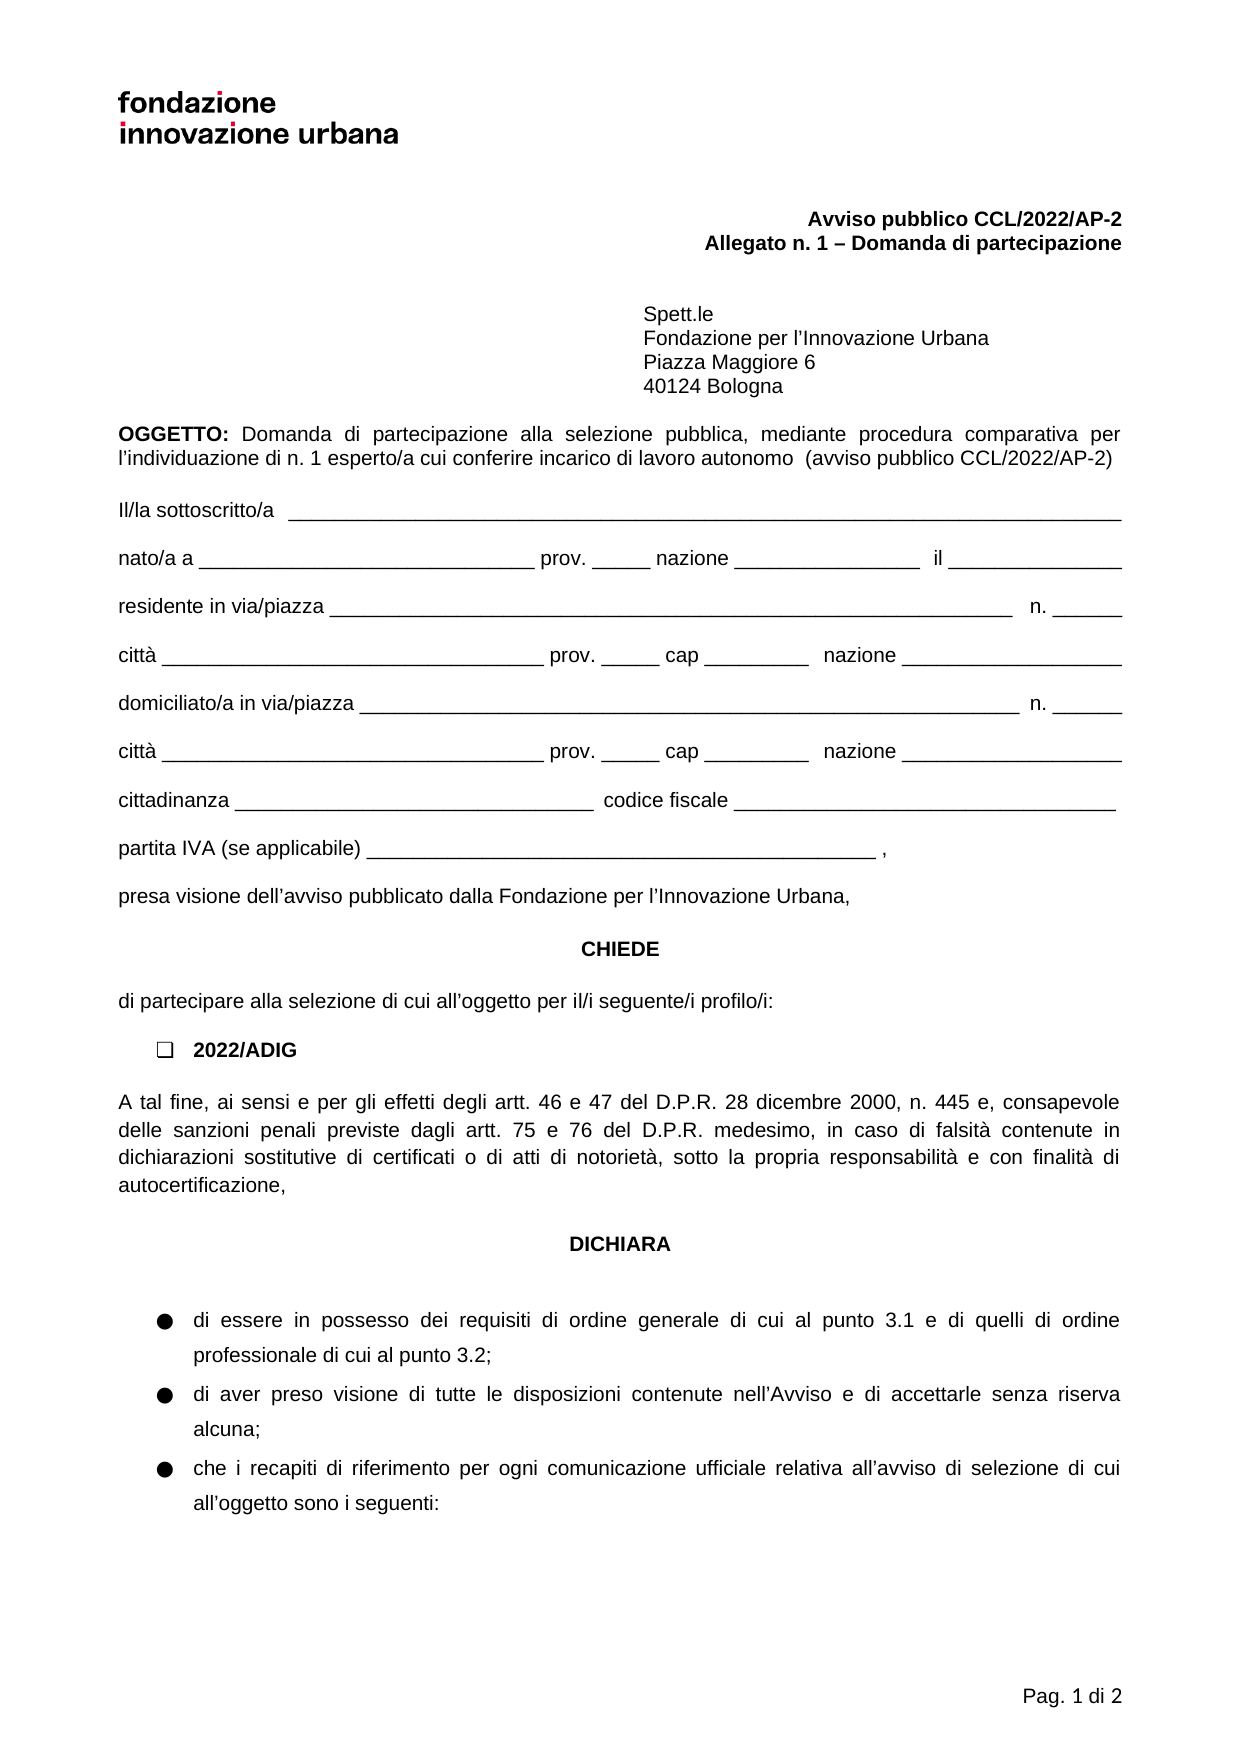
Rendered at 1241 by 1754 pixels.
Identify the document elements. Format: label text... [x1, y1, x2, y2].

text città _________________________________ prov. _____ cap _________ nazione ___________________ [118, 739, 1122, 763]
list 2022/ADIG [156, 1037, 1122, 1061]
text DICHIARA [118, 1231, 1122, 1255]
text CHIEDE [118, 937, 1122, 961]
text città _________________________________ prov. _____ cap _________ nazione ___________________ [118, 642, 1122, 666]
text nato/a a _____________________________ prov. _____ nazione ________________ il _______________ [118, 546, 1122, 570]
text partita IVA (se applicabile) ____________________________________________ , [118, 836, 1122, 860]
list che i recapiti di riferimento per ogni comunicazione ufficiale relativa all’avviso di selezione di cui all’oggetto sono i seguenti: [156, 1444, 1122, 1515]
text di partecipare alla selezione di cui all’oggetto per il/i seguente/i profilo/i: [118, 989, 1122, 1013]
text domiciliato/a in via/piazza _________________________________________________________ n. ______ [118, 691, 1122, 715]
text A tal fine, ai sensi e per gli effetti degli artt. 46 e 47 del D.P.R. 28 dicembre 2000, n. 445 e, consapevole delle sanzioni penali previste dagli artt. 75 e 76 del D.P.R. medesimo, in caso di falsità contenute in dichiarazioni sostitutive di certificati o di atti di notorietà, sotto la propria responsabilità e con finalità di autocertificazione, [118, 1090, 1122, 1197]
text 40124 Bologna [118, 374, 1122, 398]
text Il/la sottoscritto/a ________________________________________________________________________ [118, 497, 1122, 521]
picture [118, 73, 418, 159]
list di essere in possesso dei requisiti di ordine generale di cui al punto 3.1 e di quelli di ordine professionale di cui al punto 3.2; [156, 1297, 1122, 1367]
text residente in via/piazza ___________________________________________________________ n. ______ [118, 594, 1122, 618]
text OGGETTO: Domanda di partecipazione alla selezione pubblica, mediante procedura comparativa per l’individuazione di n. 1 esperto/a cui conferire incarico di lavoro autonomo (avviso pubblico CCL/2022/AP-2) [118, 422, 1122, 470]
text Fondazione per l’Innovazione Urbana [118, 326, 1122, 350]
text cittadinanza _______________________________ codice fiscale _________________________________ [118, 787, 1122, 811]
text Spett.le [118, 302, 1122, 326]
text Piazza Maggiore 6 [118, 350, 1122, 374]
list di aver preso visione di tutte le disposizioni contenute nell’Avviso e di accettarle senza riserva alcuna; [156, 1371, 1122, 1441]
text presa visione dell’avviso pubblicato dalla Fondazione per l’Innovazione Urbana, [118, 884, 1122, 908]
